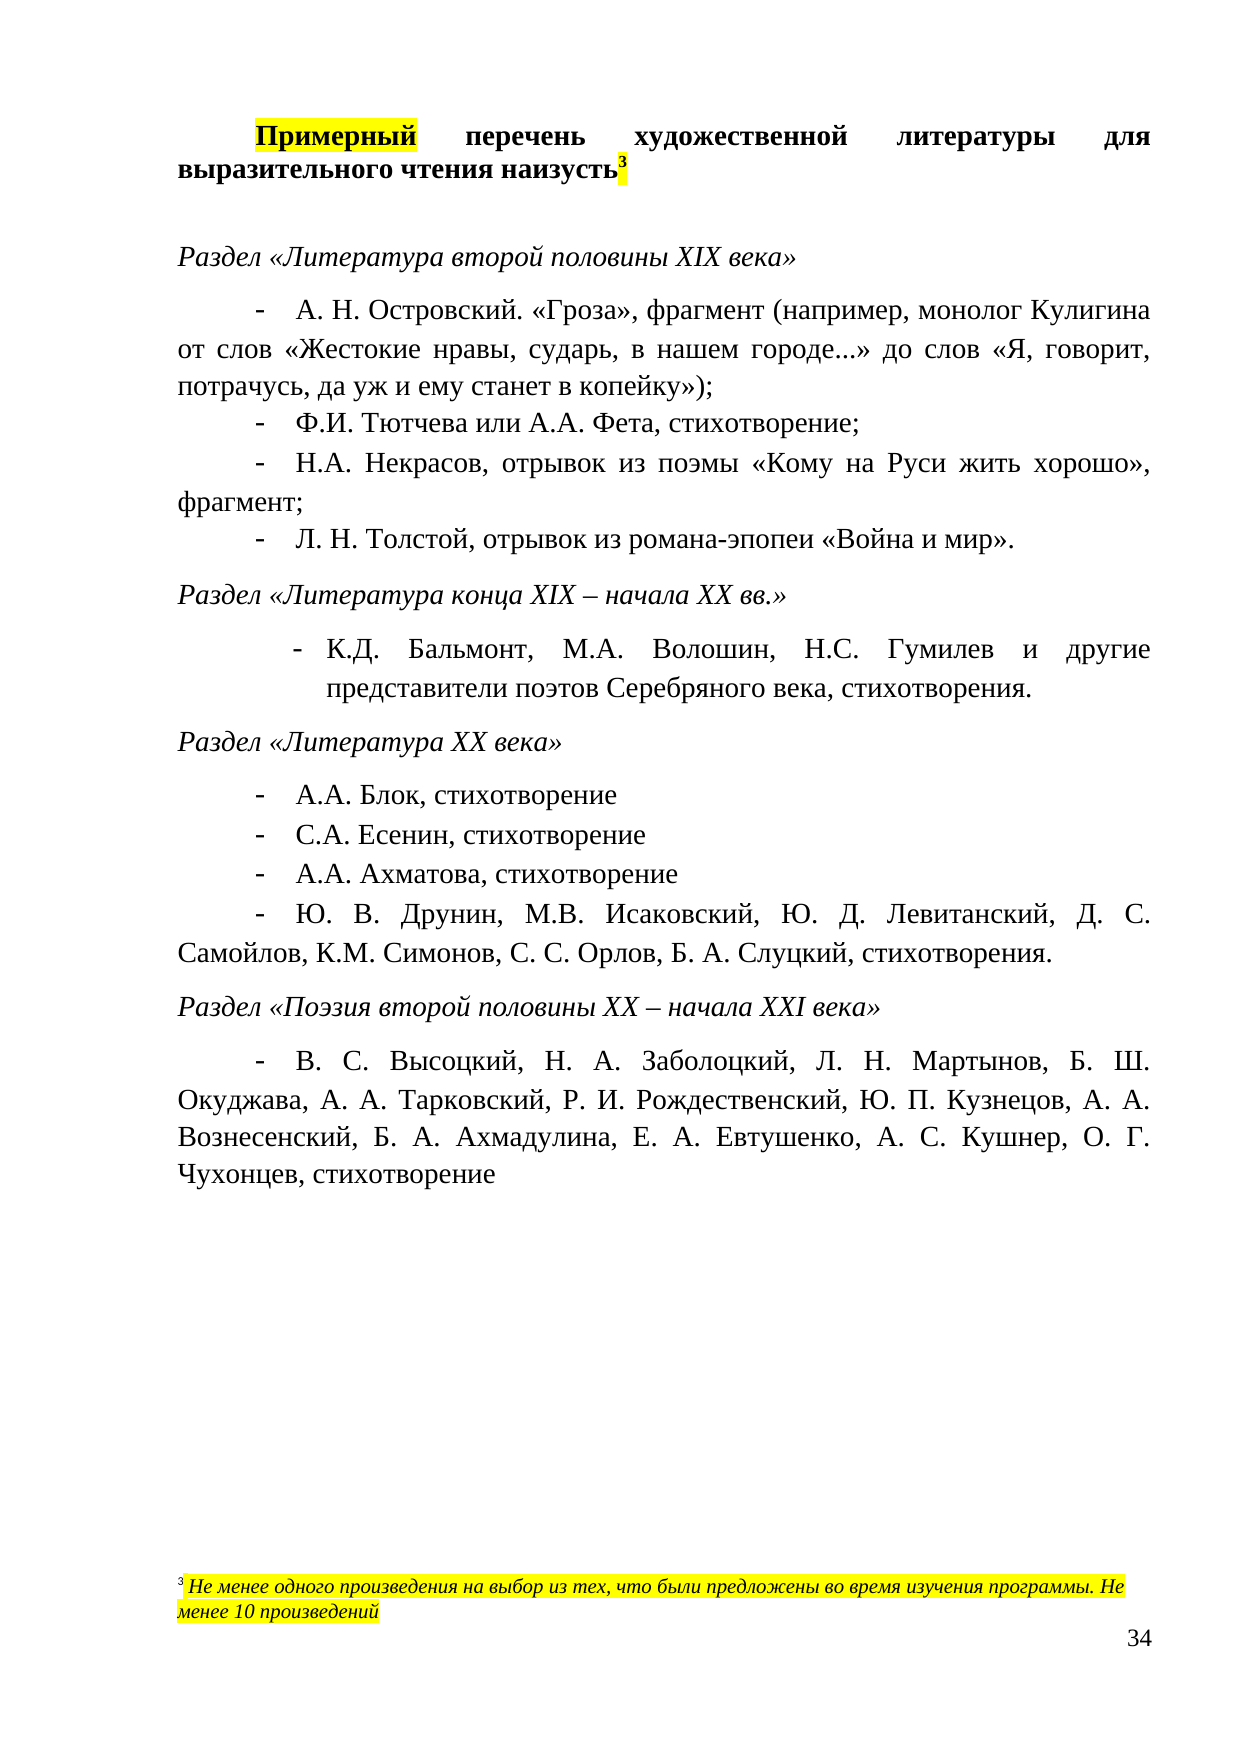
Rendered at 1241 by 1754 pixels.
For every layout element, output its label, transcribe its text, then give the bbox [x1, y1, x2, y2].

list С.А. Есенин, стихотворение [177, 817, 1152, 853]
text Раздел «Литература второй половины XIX века» [177, 239, 1152, 272]
text Раздел «Литература XX века» [177, 724, 1152, 757]
list К.Д. Бальмонт, М.А. Волошин, Н.С. Гумилев и другие представители поэтов Серебряного века, стихотворения. [288, 631, 1152, 704]
list А.А. Блок, стихотворение [177, 777, 1152, 813]
list А.А. Ахматова, стихотворение [177, 857, 1152, 893]
list В. С. Высоцкий, Н. А. Заболоцкий, Л. Н. Мартынов, Б. Ш. Окуджава, А. А. Тарковский, Р. И. Рождественский, Ю. П. Кузнецов, А. А. Вознесенский, Б. А. Ахмадулина, Е. А. Евтушенко, А. С. Кушнер, О. Г. Чухонцев, стихотворение [177, 1043, 1152, 1189]
list Ю. В. Друнин, М.В. Исаковский, Ю. Д. Левитанский, Д. С. Самойлов, К.М. Симонов, С. С. Орлов, Б. А. Слуцкий, стихотворения. [177, 896, 1152, 969]
list Н.А. Некрасов, отрывок из поэмы «Кому на Руси жить хорошо», фрагмент; [177, 445, 1152, 518]
text Раздел «Литература конца XIX – начала XX вв.» [177, 577, 1152, 611]
list Л. Н. Толстой, отрывок из романа-эпопеи «Война и мир». [177, 521, 1152, 557]
list А. Н. Островский. «Гроза», фрагмент (например, монолог Кулигина от слов «Жестокие нравы, сударь, в нашем городе...» до слов «Я, говорит, потрачусь, да уж и ему станет в копейку»); [177, 292, 1152, 402]
text Раздел «Поэзия второй половины XX – начала XXI века» [177, 989, 1152, 1023]
list Ф.И. Тютчева или А.А. Фета, стихотворение; [177, 405, 1152, 441]
subtitle Примерный перечень художественной литературы для выразительного чтения наизусть [177, 118, 1152, 185]
